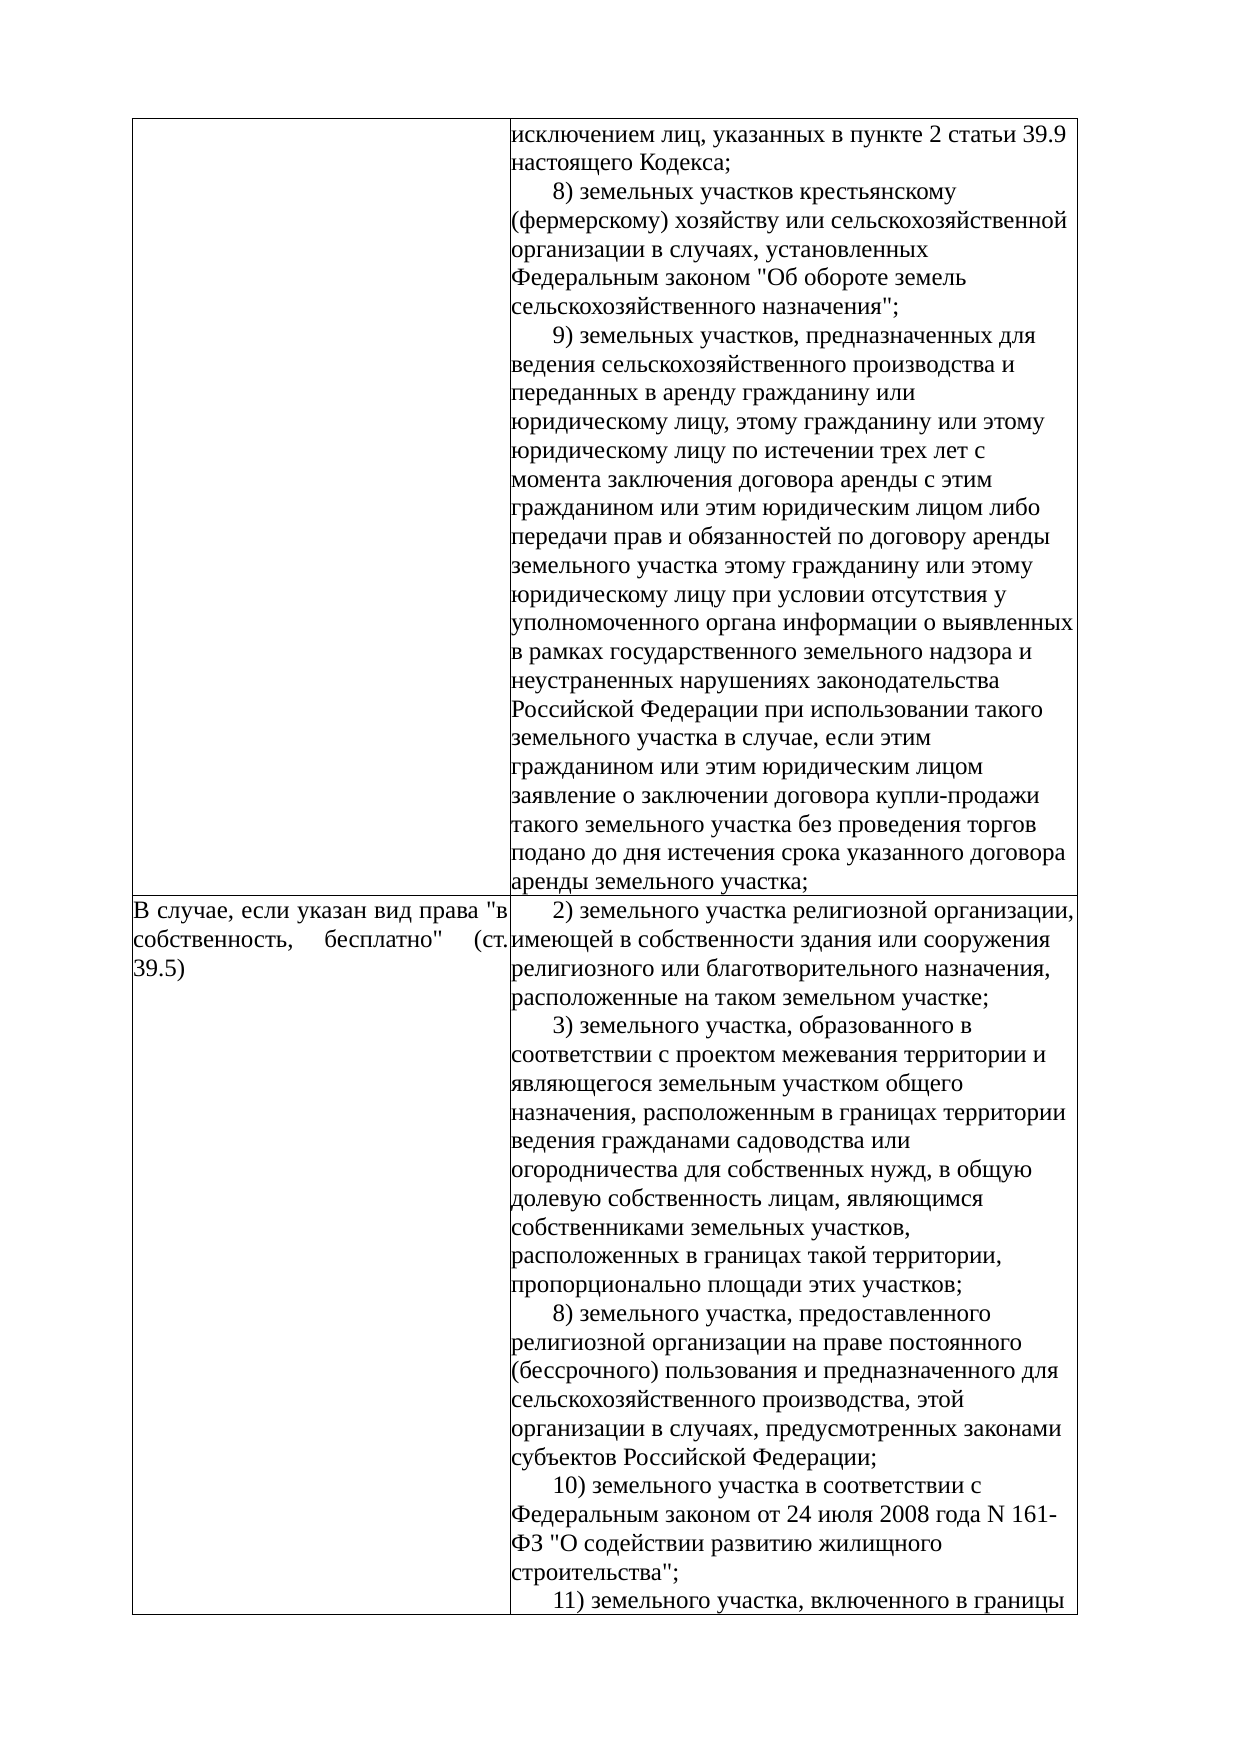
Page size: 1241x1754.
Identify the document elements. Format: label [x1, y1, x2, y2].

table_cell [511, 119, 1077, 895]
table_cell [133, 119, 510, 895]
table_cell [133, 896, 510, 1614]
table_cell [511, 896, 1077, 1614]
